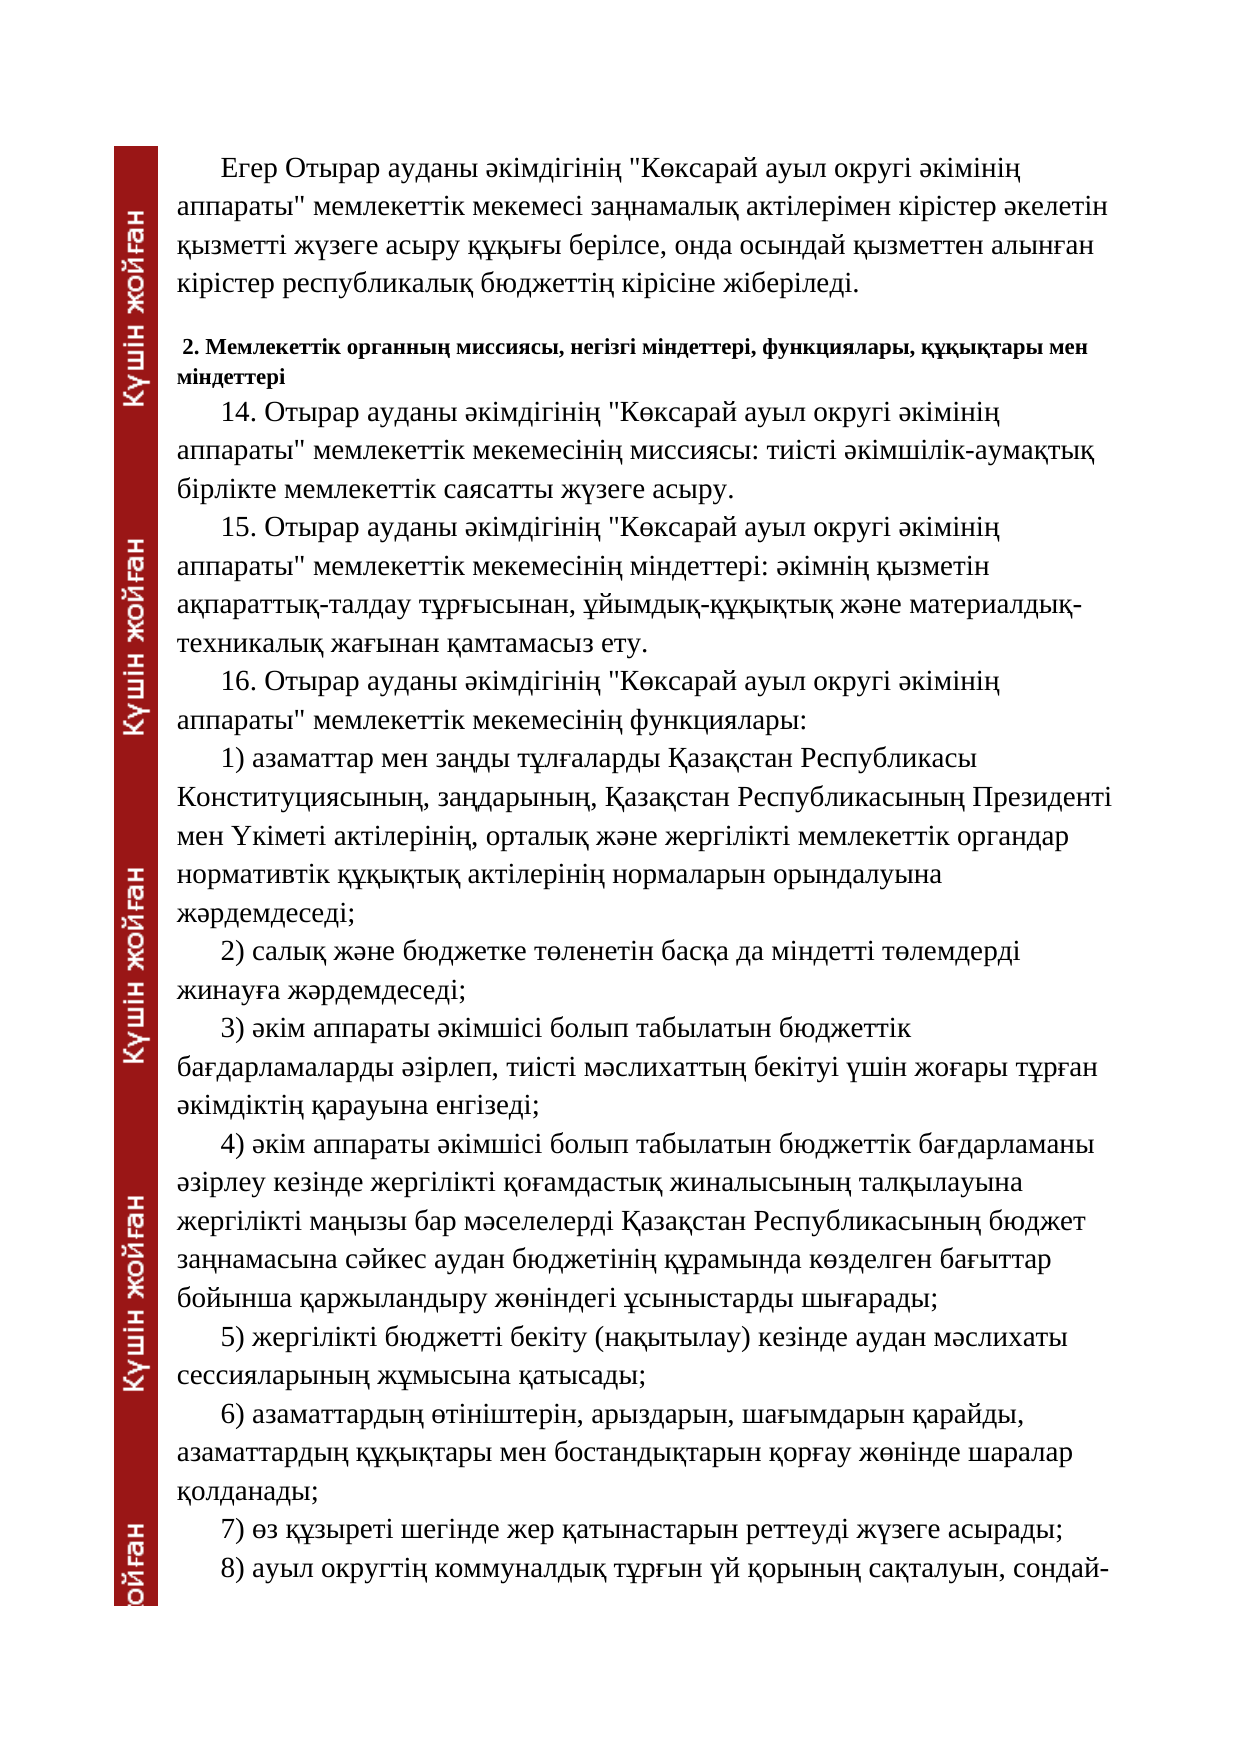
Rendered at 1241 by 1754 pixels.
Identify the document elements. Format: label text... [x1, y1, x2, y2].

picture [114, 329, 158, 333]
picture [114, 146, 158, 150]
picture [114, 390, 158, 394]
picture [114, 1583, 158, 1606]
text 2. Мемлекеттік органның миссиясы, негізгі міндеттері, функциялары, құқықтары мен міндеттері [112, 333, 1128, 390]
